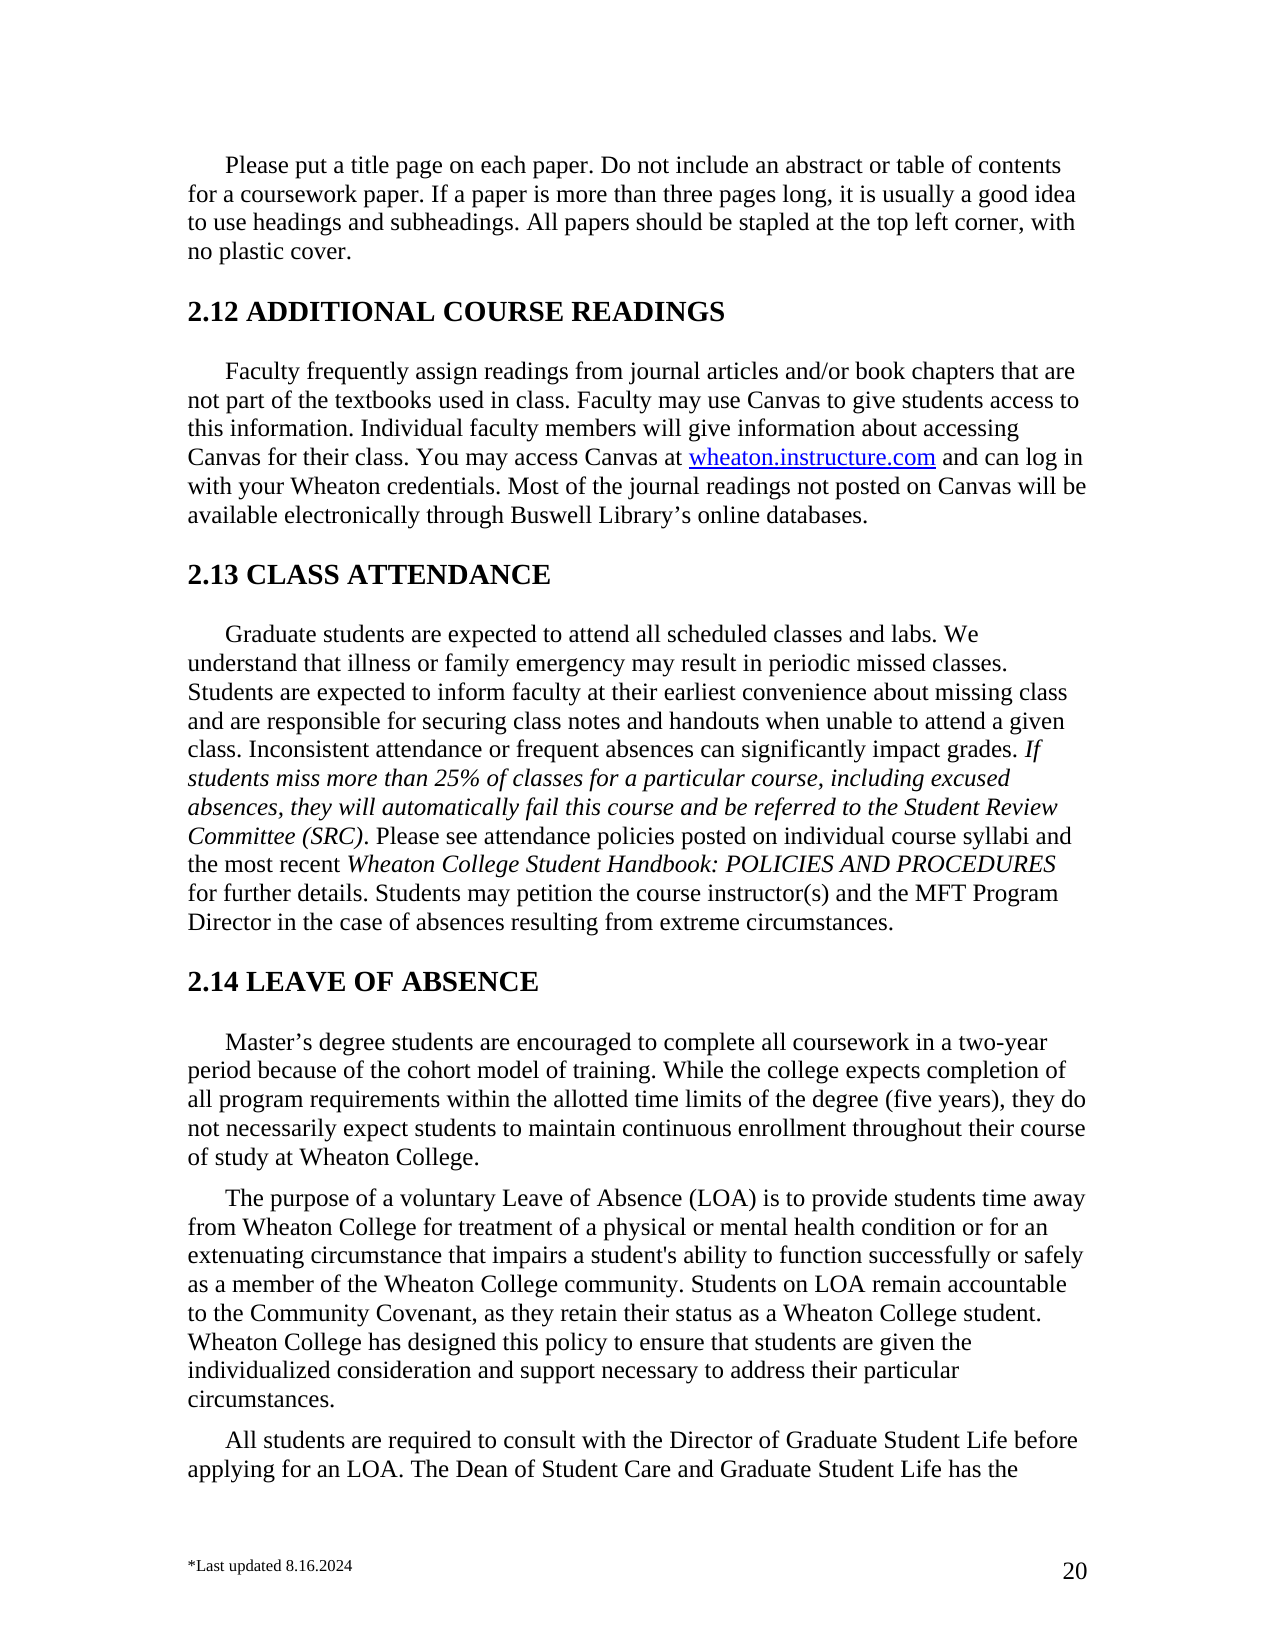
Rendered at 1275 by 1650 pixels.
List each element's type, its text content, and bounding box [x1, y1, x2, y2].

text The purpose of a voluntary Leave of Absence (LOA) is to provide students time away from Wheaton College for treatment of a physical or mental health condition or for an extenuating circumstance that impairs a student's ability to function successfully or safely as a member of the Wheaton College community. Students on LOA remain accountable to the Community Covenant, as they retain their status as a Wheaton College student. Wheaton College has designed this policy to ensure that students are given the individualized consideration and support necessary to address their particular circumstances. [187, 1183, 1087, 1413]
text Graduate students are expected to attend all scheduled classes and labs. We understand that illness or family emergency may result in periodic missed classes. Students are expected to inform faculty at their earliest convenience about missing class and are responsible for securing class notes and handouts when unable to attend a given class. Inconsistent attendance or frequent absences can significantly impact grades. If students miss more than 25% of classes for a particular course, including excused absences, they will automatically fail this course and be referred to the Student Review Committee (SRC). Please see attendance policies posted on individual course syllabi and the most recent Wheaton College Student Handbook: POLICIES AND PROCEDURES for further details. Students may petition the course instructor(s) and the MFT Program Director in the case of absences resulting from extreme circumstances. [187, 619, 1087, 936]
text Faculty frequently assign readings from journal articles and/or book chapters that are not part of the textbooks used in class. Faculty may use Canvas to give students access to this information. Individual faculty members will give information about accessing Canvas for their class. You may access Canvas at wheaton.instructure.com and can log in with your Wheaton credentials. Most of the journal readings not posted on Canvas will be available electronically through Buswell Library’s online databases. [187, 356, 1087, 528]
subtitle 2.14 LEAVE OF ABSENCE [187, 964, 1087, 998]
text Please put a title page on each paper. Do not include an abstract or table of contents for a coursework paper. If a paper is more than three pages long, it is usually a good idea to use headings and subheadings. All papers should be stapled at the top left corner, with no plastic cover. [187, 150, 1087, 265]
subtitle 2.12 ADDITIONAL COURSE READINGS [187, 294, 1087, 327]
text Master’s degree students are encouraged to complete all coursework in a two-year period because of the cohort model of training. While the college expects completion of all program requirements within the allotted time limits of the degree (five years), they do not necessarily expect students to maintain continuous enrollment throughout their course of study at Wheaton College. [187, 1027, 1087, 1171]
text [187, 1426, 1087, 1483]
subtitle 2.13 CLASS ATTENDANCE [187, 557, 1087, 591]
